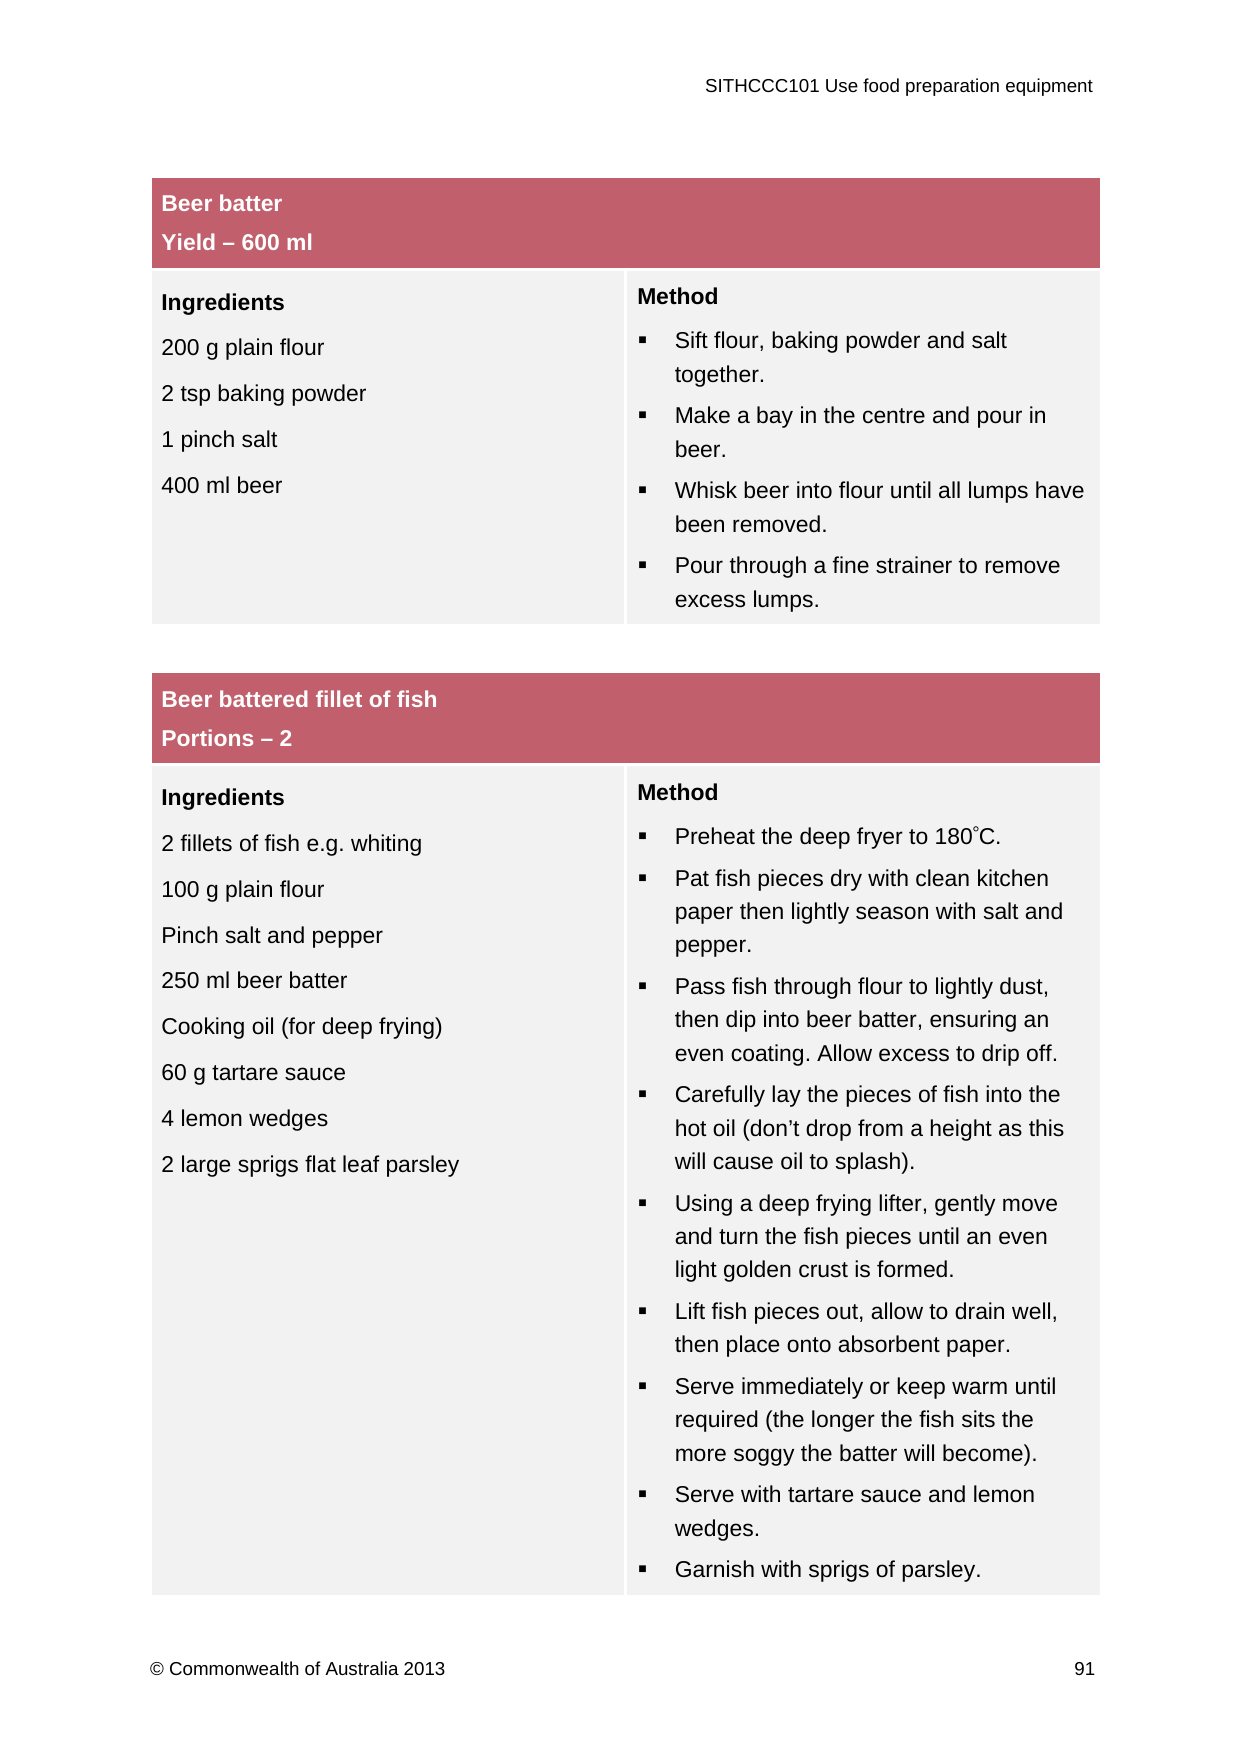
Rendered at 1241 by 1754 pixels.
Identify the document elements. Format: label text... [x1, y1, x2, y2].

table_cell Method Sift flour, baking powder and salt together. Make a bay in the centre and pour in beer. Whisk beer into flour until all lumps have been removed. Pour through a fine strainer to remove excess lumps. [627, 271, 1100, 624]
table_header Beer batter Yield – 600 ml [152, 178, 1100, 268]
table_header Beer battered fillet of fish Portions – 2 [152, 673, 1100, 763]
table_cell Ingredients 2 fillets of fish e.g. whiting 100 g plain flour Pinch salt and pepper 250 ml beer batter Cooking oil (for deep frying) 60 g tartare sauce 4 lemon wedges 2 large sprigs flat leaf parsley [152, 766, 624, 1595]
table_cell Ingredients 200 g plain flour 2 tsp baking powder 1 pinch salt 400 ml beer [152, 271, 624, 624]
table_cell Method Preheat the deep fryer to 180C. Pat fish pieces dry with clean kitchen paper then lightly season with salt and pepper. Pass fish through flour to lightly dust, then dip into beer batter, ensuring an even coating. Allow excess to drip off. Carefully lay the pieces of fish into the hot oil (don’t drop from a height as this will cause oil to splash). Using a deep frying lifter, gently move and turn the fish pieces until an even light golden crust is formed. Lift fish pieces out, allow to drain well, then place onto absorbent paper. Serve immediately or keep warm until required (the longer the fish sits the more soggy the batter will become). Serve with tartare sauce and lemon wedges. Garnish with sprigs of parsley. [627, 766, 1100, 1595]
